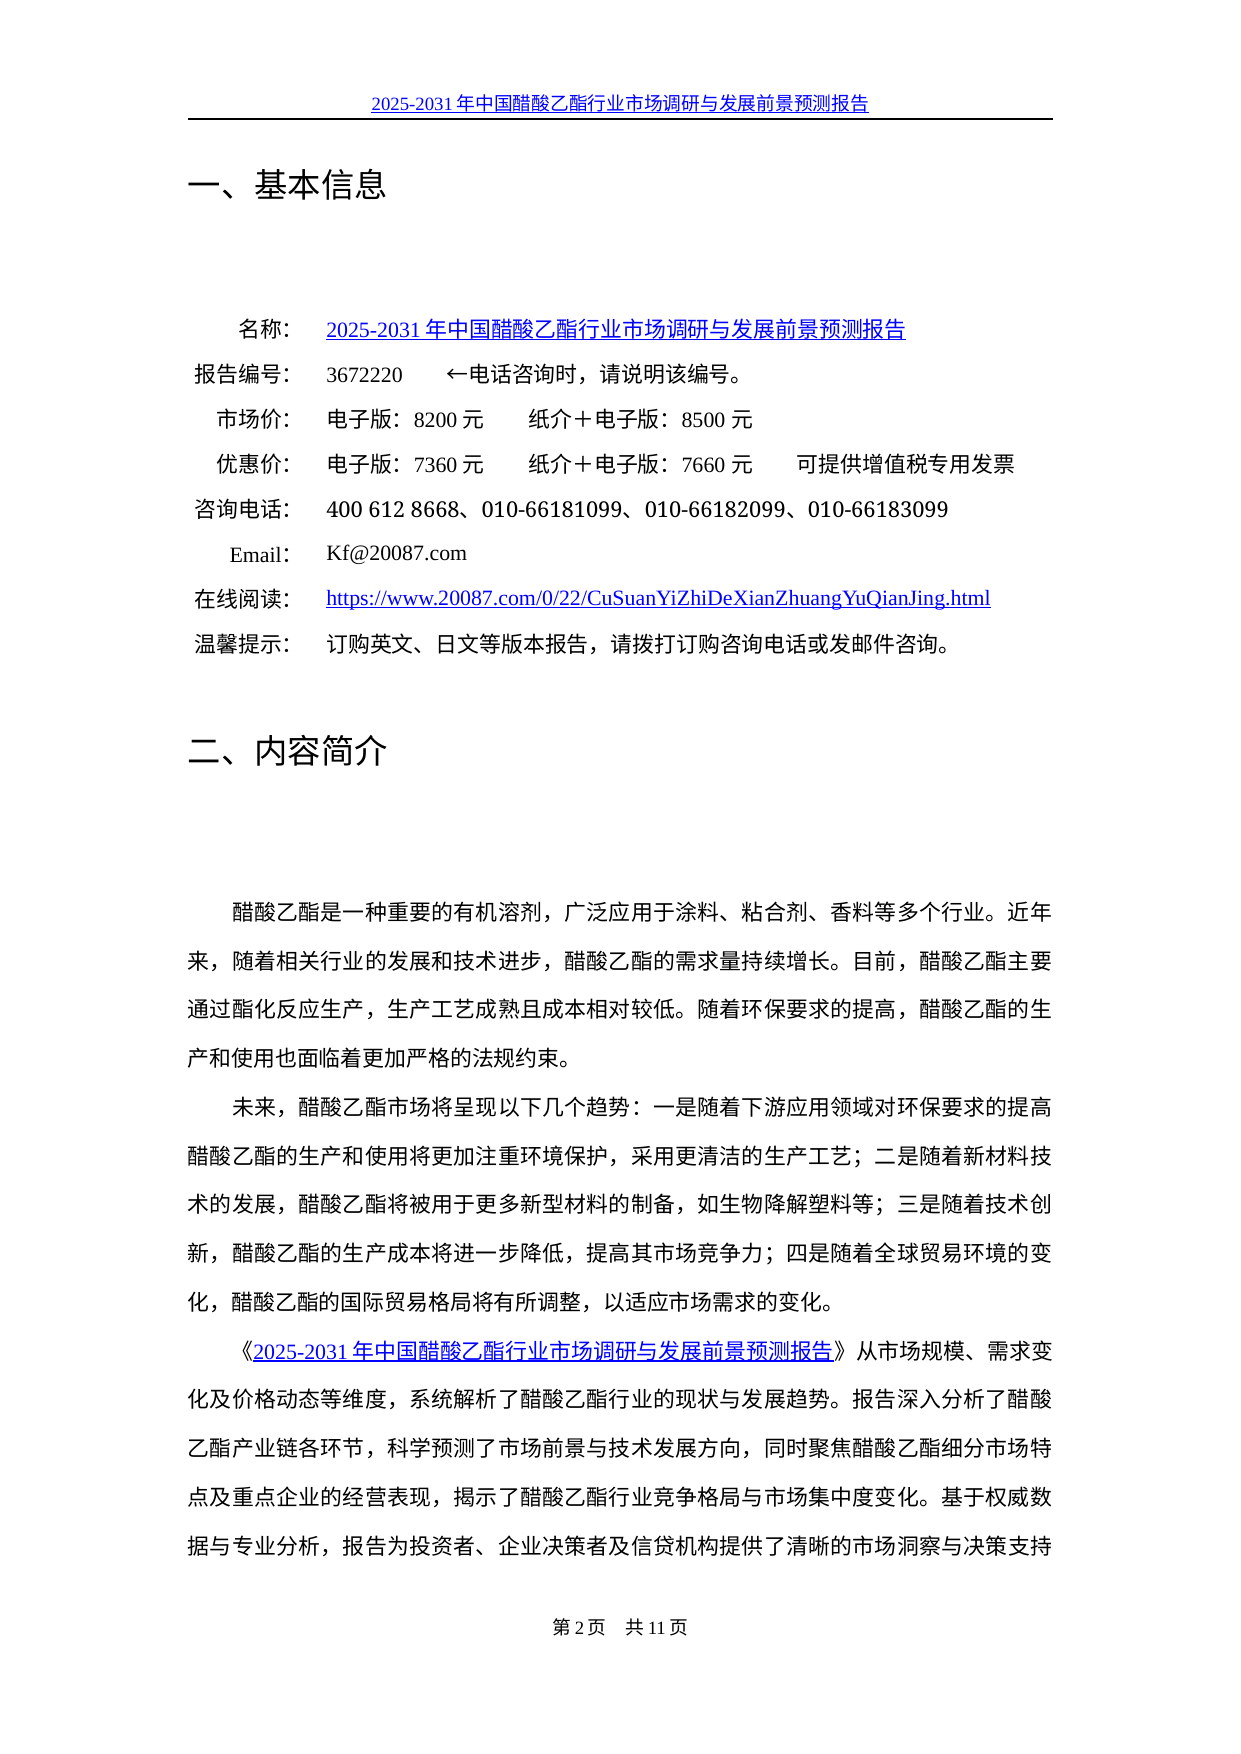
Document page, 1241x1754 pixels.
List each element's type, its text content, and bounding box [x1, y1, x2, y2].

table_cell [315, 582, 1073, 627]
table_cell Email： [167, 537, 315, 582]
table_header 名称： [167, 312, 315, 357]
table_cell 温馨提示： [167, 627, 315, 672]
title 二、内容简介 [187, 717, 1053, 782]
title 一、基本信息 [187, 150, 1053, 215]
table_cell Kf@20087.com [315, 537, 1073, 582]
table_cell 咨询电话： [167, 492, 315, 537]
table_cell 3672220 ←电话咨询时，请说明该编号。 [315, 357, 1073, 402]
table_header 2025-2031年中国醋酸乙酯行业市场调研与发展前景预测报告 [315, 312, 1073, 357]
table_cell 在线阅读： [167, 582, 315, 627]
table_cell 市场价： [167, 402, 315, 447]
table_cell 优惠价： [167, 447, 315, 492]
table_cell 电子版：8200 元 纸介＋电子版：8500 元 [315, 402, 1073, 447]
table_cell 订购英文、日文等版本报告，请拨打订购咨询电话或发邮件咨询。 [315, 627, 1073, 672]
table_cell 电子版：7360 元 纸介＋电子版：7660 元 可提供增值税专用发票 [315, 447, 1073, 492]
table_cell 报告编号： [167, 357, 315, 402]
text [187, 894, 1053, 1561]
table_cell 400 612 8668、010-66181099、010-66182099、010-66183099 [315, 492, 1073, 537]
